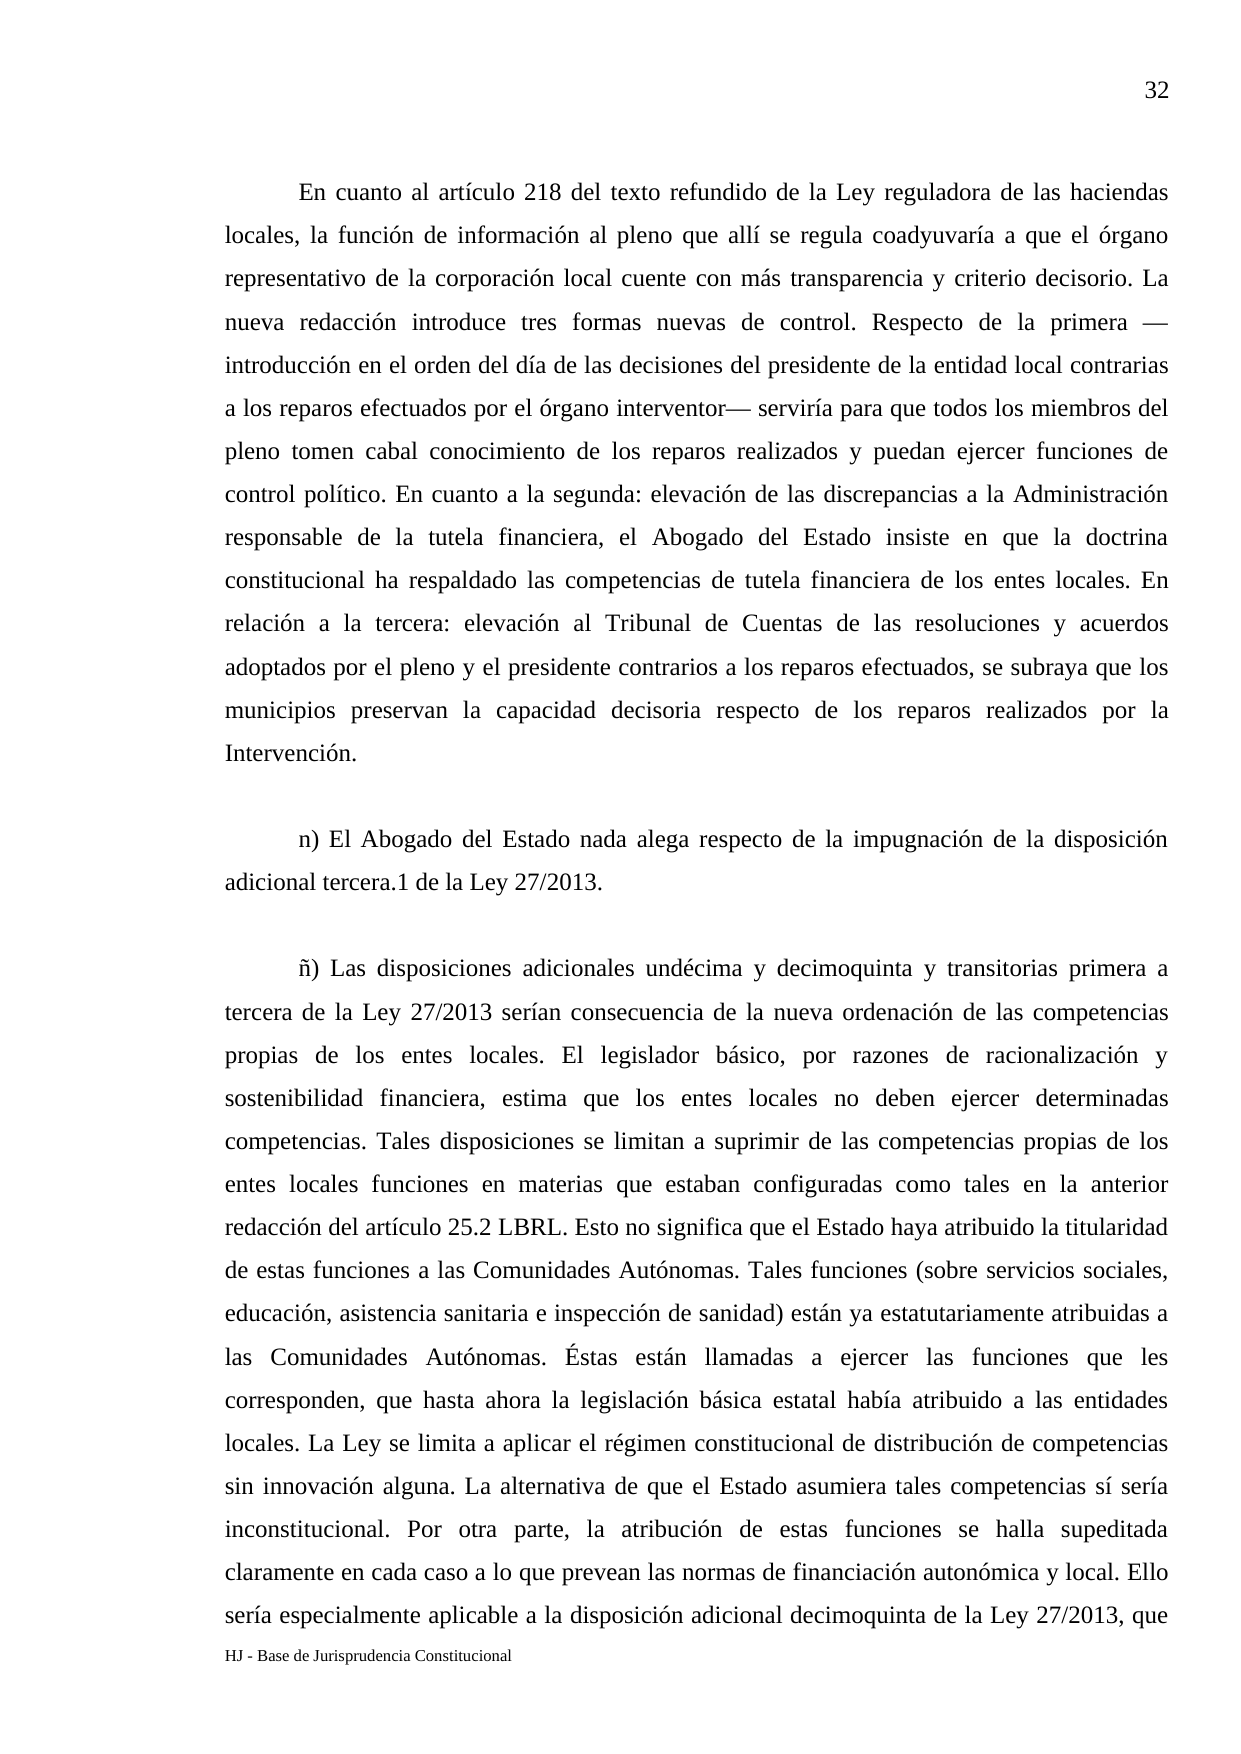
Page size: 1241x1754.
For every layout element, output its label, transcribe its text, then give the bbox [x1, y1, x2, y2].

text En cuanto al artículo 218 del texto refundido de la Ley reguladora de las haciendas locales, la función de información al pleno que allí se regula coadyuvaría a que el órgano representativo de la corporación local cuente con más transparencia y criterio decisorio. La nueva redacción introduce tres formas nuevas de control. Respecto de la primera —introducción en el orden del día de las decisiones del presidente de la entidad local contrarias a los reparos efectuados por el órgano interventor— serviría para que todos los miembros del pleno tomen cabal conocimiento de los reparos realizados y puedan ejercer funciones de control político. En cuanto a la segunda: elevación de las discrepancias a la Administración responsable de la tutela financiera, el Abogado del Estado insiste en que la doctrina constitucional ha respaldado las competencias de tutela financiera de los entes locales. En relación a la tercera: elevación al Tribunal de Cuentas de las resoluciones y acuerdos adoptados por el pleno y el presidente contrarios a los reparos efectuados, se subraya que los municipios preservan la capacidad decisoria respecto de los reparos realizados por la Intervención. [224, 177, 1169, 767]
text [224, 953, 1169, 1629]
text n) El Abogado del Estado nada alega respecto de la impugnación de la disposición adicional tercera.1 de la Ley 27/2013. [224, 824, 1169, 896]
